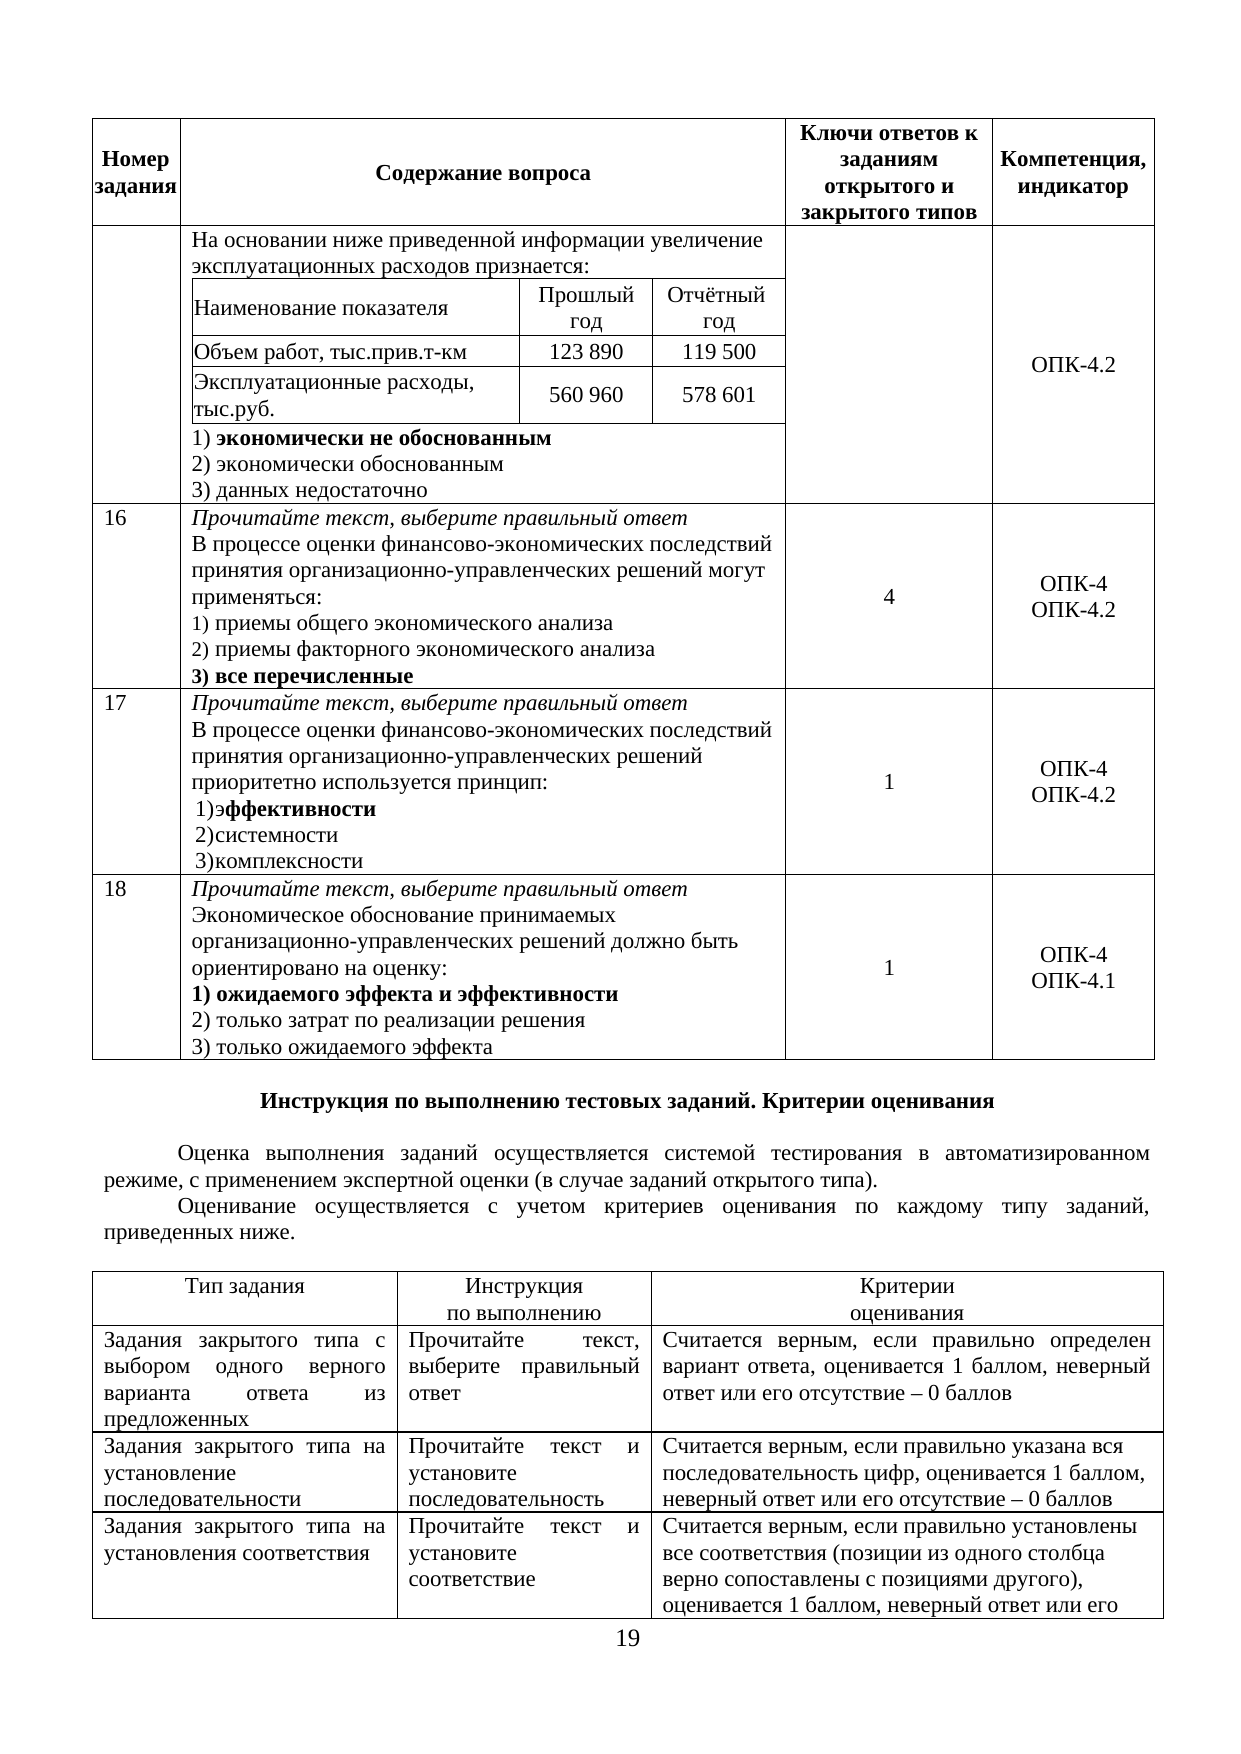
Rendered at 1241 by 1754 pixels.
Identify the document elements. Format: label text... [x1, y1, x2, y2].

table_cell Прочитайте текст, выберите правильный ответ В процессе оценки финансово-экономических последствий принятия организационно-управленческих решений приоритетно используется принцип: эффективности системности комплексности [181, 689, 785, 874]
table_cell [398, 1513, 651, 1618]
table_header Ключи ответов к заданиям открытого и закрытого типов [786, 119, 992, 224]
table_header Инструкция по выполнению [398, 1272, 651, 1325]
text Оценка выполнения заданий осуществляется системой тестирования в автоматизированном режиме, с применением экспертной оценки (в случае заданий открытого типа). [103, 1139, 1152, 1192]
table_cell [93, 875, 180, 1059]
table_cell Прочитайте текст и установите последовательность [398, 1433, 651, 1511]
table_cell Прочитайте текст, выберите правильный ответ Экономическое обоснование принимаемых организационно-управленческих решений должно быть ориентировано на оценку: 1) ожидаемого эффекта и эффективности 2) только затрат по реализации решения 3) только ожидаемого эффекта [181, 875, 785, 1059]
table_cell 1 [786, 689, 992, 874]
table_cell [93, 689, 180, 874]
table_cell ОПК-4 ОПК-4.2 [993, 226, 1154, 503]
table_header Тип задания [93, 1272, 397, 1325]
table_cell 1 [786, 226, 992, 503]
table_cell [652, 1513, 1163, 1618]
table_header Содержание вопроса [181, 119, 785, 224]
table_header Номер задания [93, 119, 180, 224]
table_cell Считается верным, если правильно указана вся последовательность цифр, оценивается 1 баллом, неверный ответ или его отсутствие – 0 баллов [652, 1433, 1163, 1511]
table_cell Считается верным, если правильно определен вариант ответа, оценивается 1 баллом, неверный ответ или его отсутствие – 0 баллов [652, 1326, 1163, 1431]
table_cell Задания закрытого типа на установление последовательности [93, 1433, 397, 1511]
table_header Компетенция, индикатор [993, 119, 1154, 224]
table_cell 4 [786, 504, 992, 688]
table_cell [181, 226, 785, 503]
table_cell [93, 504, 180, 688]
table_cell [93, 226, 180, 503]
table_cell 1 [786, 875, 992, 1059]
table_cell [93, 1513, 397, 1618]
table_cell Задания закрытого типа с выбором одного верного варианта ответа из предложенных [93, 1326, 397, 1431]
text Оценивание осуществляется с учетом критериев оценивания по каждому типу заданий, приведенных ниже. [103, 1192, 1152, 1245]
table_cell Прочитайте текст, выберите правильный ответ [398, 1326, 651, 1431]
table_cell ОПК-4 ОПК-4.1 [993, 875, 1154, 1059]
text Инструкция по выполнению тестовых заданий. Критерии оценивания [103, 1087, 1152, 1113]
table_cell Прочитайте текст, выберите правильный ответ В процессе оценки финансово-экономических последствий принятия организационно-управленческих решений могут применяться: приемы общего экономического анализа приемы факторного экономического анализа все перечисленные [181, 504, 785, 688]
table_cell ОПК-4 ОПК-4.2 [993, 689, 1154, 874]
table_header Критерии оценивания [652, 1272, 1163, 1325]
table_cell ОПК-4 ОПК-4.2 [993, 504, 1154, 688]
